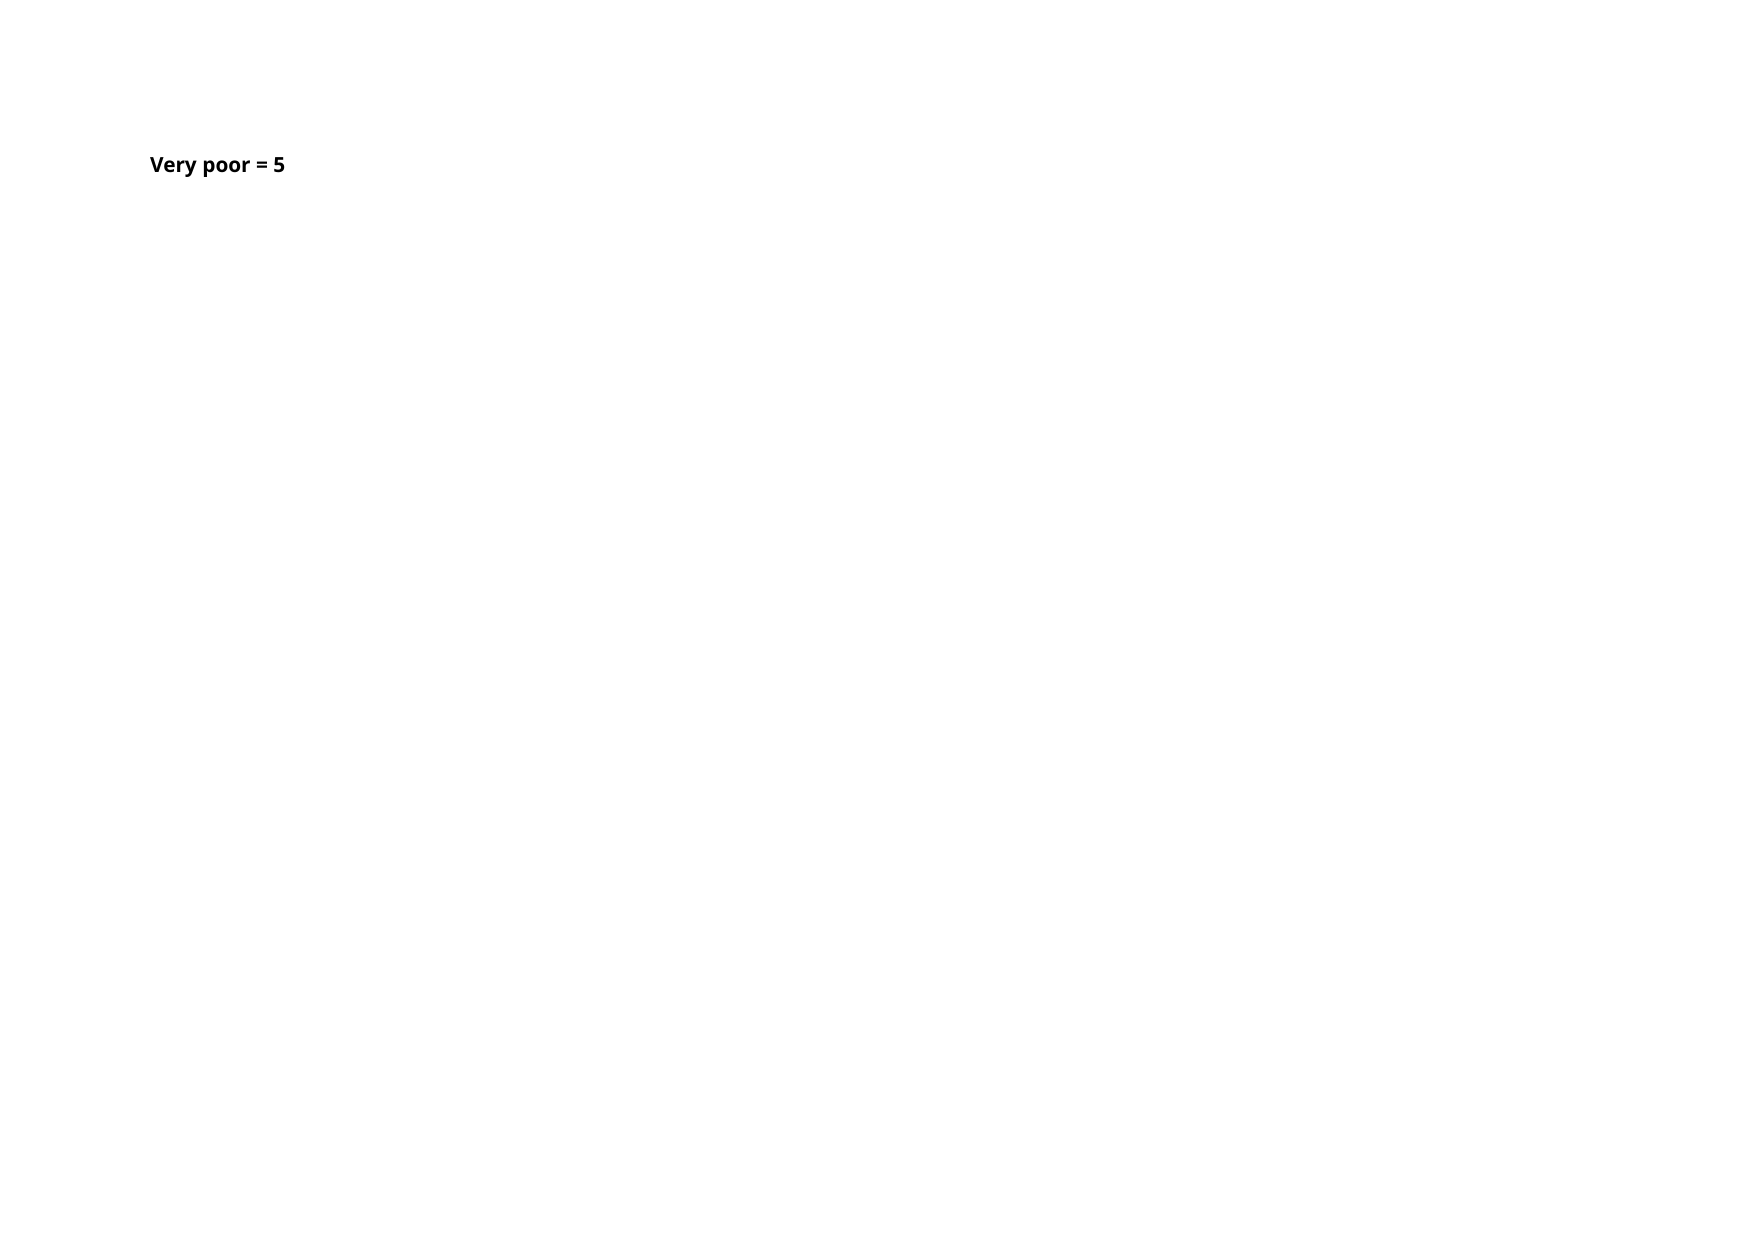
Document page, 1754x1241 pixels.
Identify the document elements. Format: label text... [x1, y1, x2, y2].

text Very poor = 5 [150, 150, 1604, 178]
